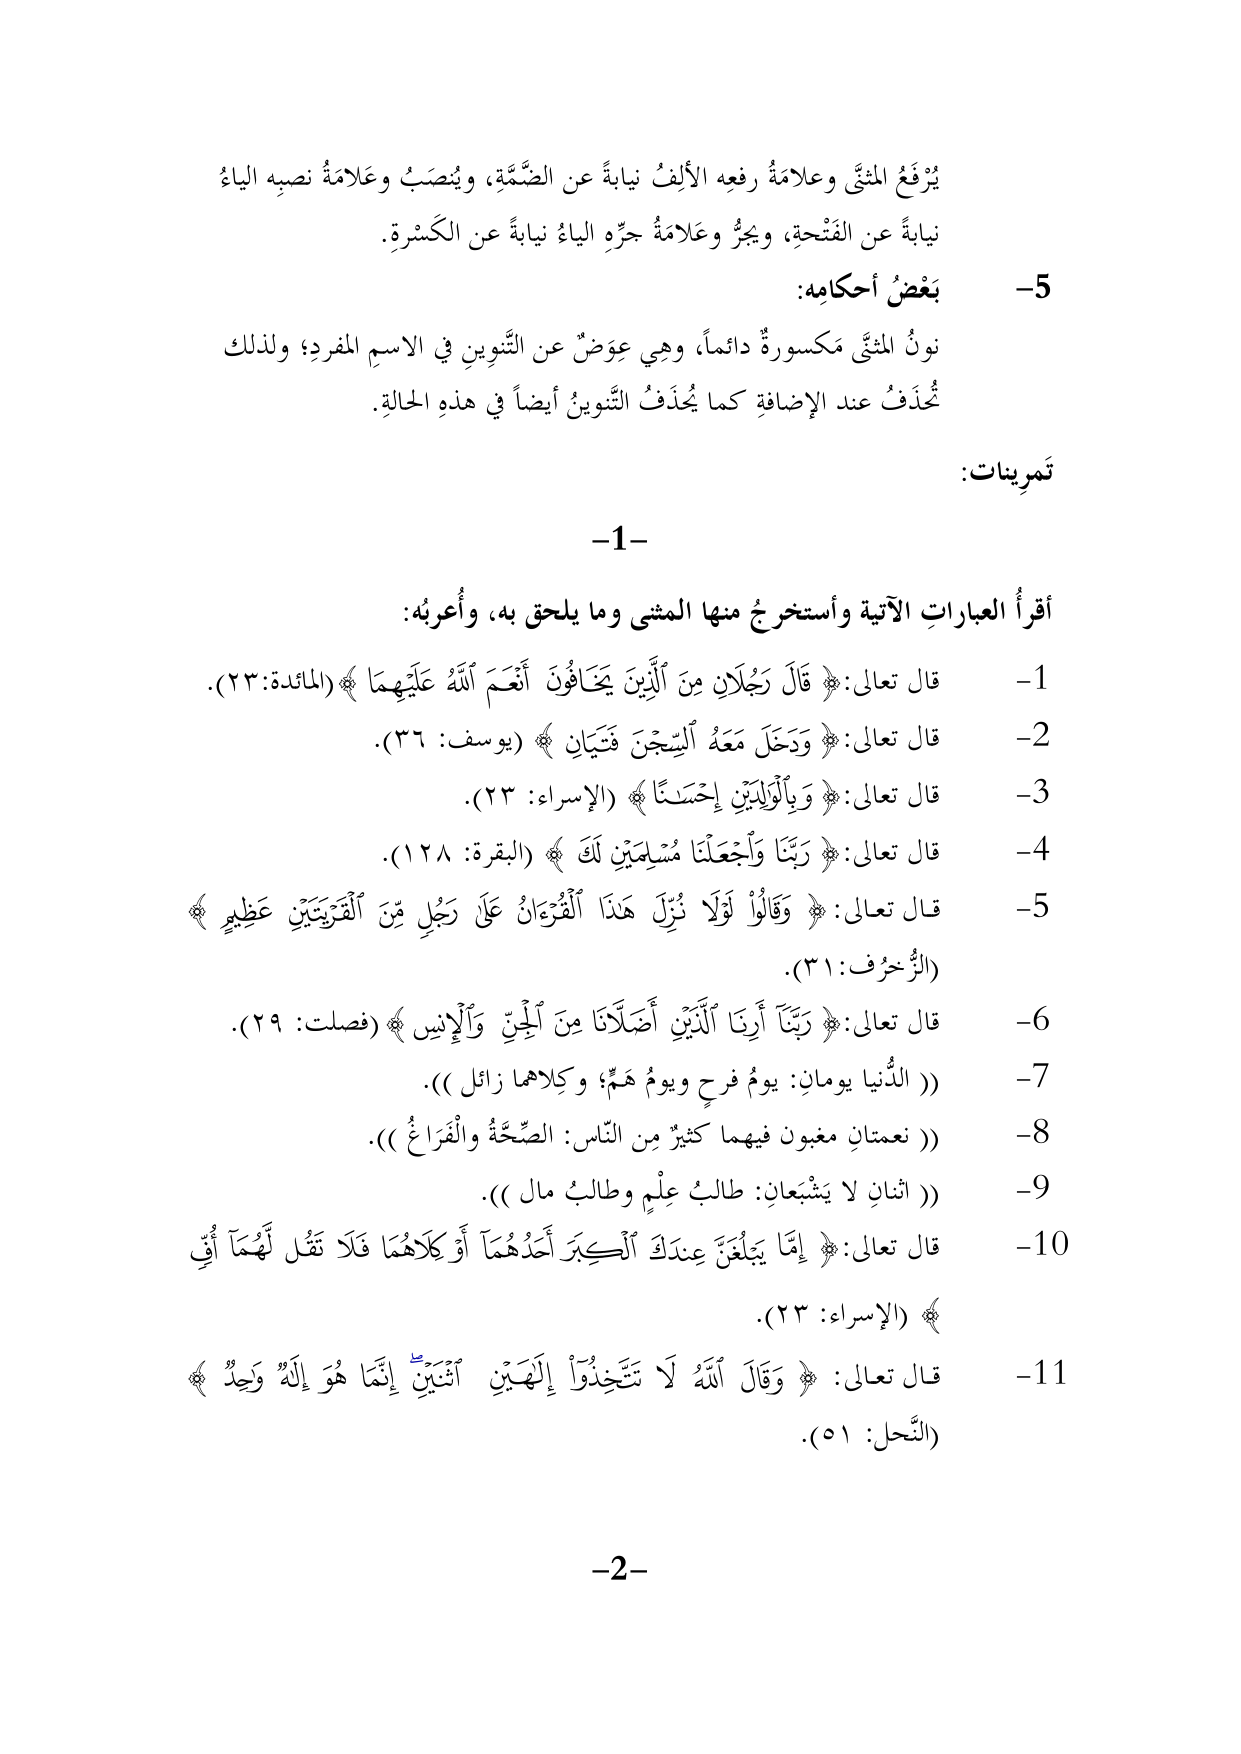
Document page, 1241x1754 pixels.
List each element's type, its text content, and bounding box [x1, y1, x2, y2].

list (( الدُّنيا يومانِ: يومُ فرحٍ ويومُ هَمٍّ؛ وكِلاهما زائل )). [187, 1052, 1015, 1108]
text أقرأُ العباراتِ الآتية وأستخرجُ منها المثنى وما يلحق به، وأُعربُه: [187, 584, 1053, 642]
text تَمرِينات: [187, 444, 1053, 502]
list قال تعالى: ﱡﭐ ﳈ ﳉ ﳊ ﳋ ﳌ ﳍ ﳎﱠ (فصلت: ٢٩). [187, 995, 1015, 1052]
list قال تعالى: ﱡﭐ ﲝ ﲞ ﲟ ﲠ ﲡ ﲢ ﲣ ﲤ ﲥ ﲦ ﱠ (الزُّخرُف:٣١). [187, 882, 1015, 995]
list قال تعالى: ﱡ ﲍ ﲎ ﱠ (الإسراء: ٢٣). [187, 768, 1015, 825]
list قال تعالى: ﱡﭐ ﲐ ﲑ ﲒ ﲓ ﲔ ﲕ ﲖ ﲗ ﲘ ﲙ ﲚ ﱠ (الإسراء: ٢٣). [187, 1220, 1015, 1349]
list قال تعالى: ﭐﱡﭐ ﱑ ﱒ ﱓ ﱔ ﱠ (البقرة: ١٢٨). [187, 825, 1015, 882]
list (( نعمتانِ مغبون فيهما كثيرٌ مِن النّاس: الصِّحَّةُ والْفَرَاغُ )). [187, 1108, 1015, 1164]
list نونُ المثنَّى مَكسورةٌ دائماً، وهِي عِوَضٌ عن التَّنوِينِ في الاسمِ المفردِ؛ ولذلك تُحذَفُ عند الإضافةِ كما يُحذَفُ التَّنوينُ أيضاً في هذهِ الحالةِ. [187, 319, 940, 432]
text -2- [187, 1544, 1053, 1602]
list (( اثنانِ لا يَشْبَعانِ: طالبُ عِلْمٍ وطالبُ مال )). [187, 1164, 1015, 1220]
list قال تعالى: ﱡﭐ ﲼ ﲽ ﲾ ﲿ ﳀ ﳁ ﳂ ﳃ ﱠ (المائدة:٢٣). [187, 654, 1015, 711]
list بَعْضُ أحكامِه: [187, 262, 1015, 319]
text -1- [187, 514, 1053, 572]
list قال تعالى: ﱡﭐ ﲯ ﲰ ﲱ ﲲ ﲳ ﲴﲵ ﲶ ﲷ ﲸ ﲹ ﱠ (النَّحل: ٥١). [187, 1349, 1015, 1462]
list يُرْفَعُ المثنَّى وعلامَةُ رفعِه الألِفُ نيابةً عن الضَّمَّةِ، ويُنصَبُ وعَلامَةُ نصبِه الياءُ نيابةً عن الفَتْحةِ، ويجرُّ وعَلامَةُ جرِّهِ الياءُ نيابةً عن الكَسْرةِ. [187, 150, 940, 262]
list قال تعالى: ﭐﱡﭐ ﲤ ﲥ ﲦ ﲧ ﱠ (يوسف: ٣٦). [187, 711, 1015, 768]
